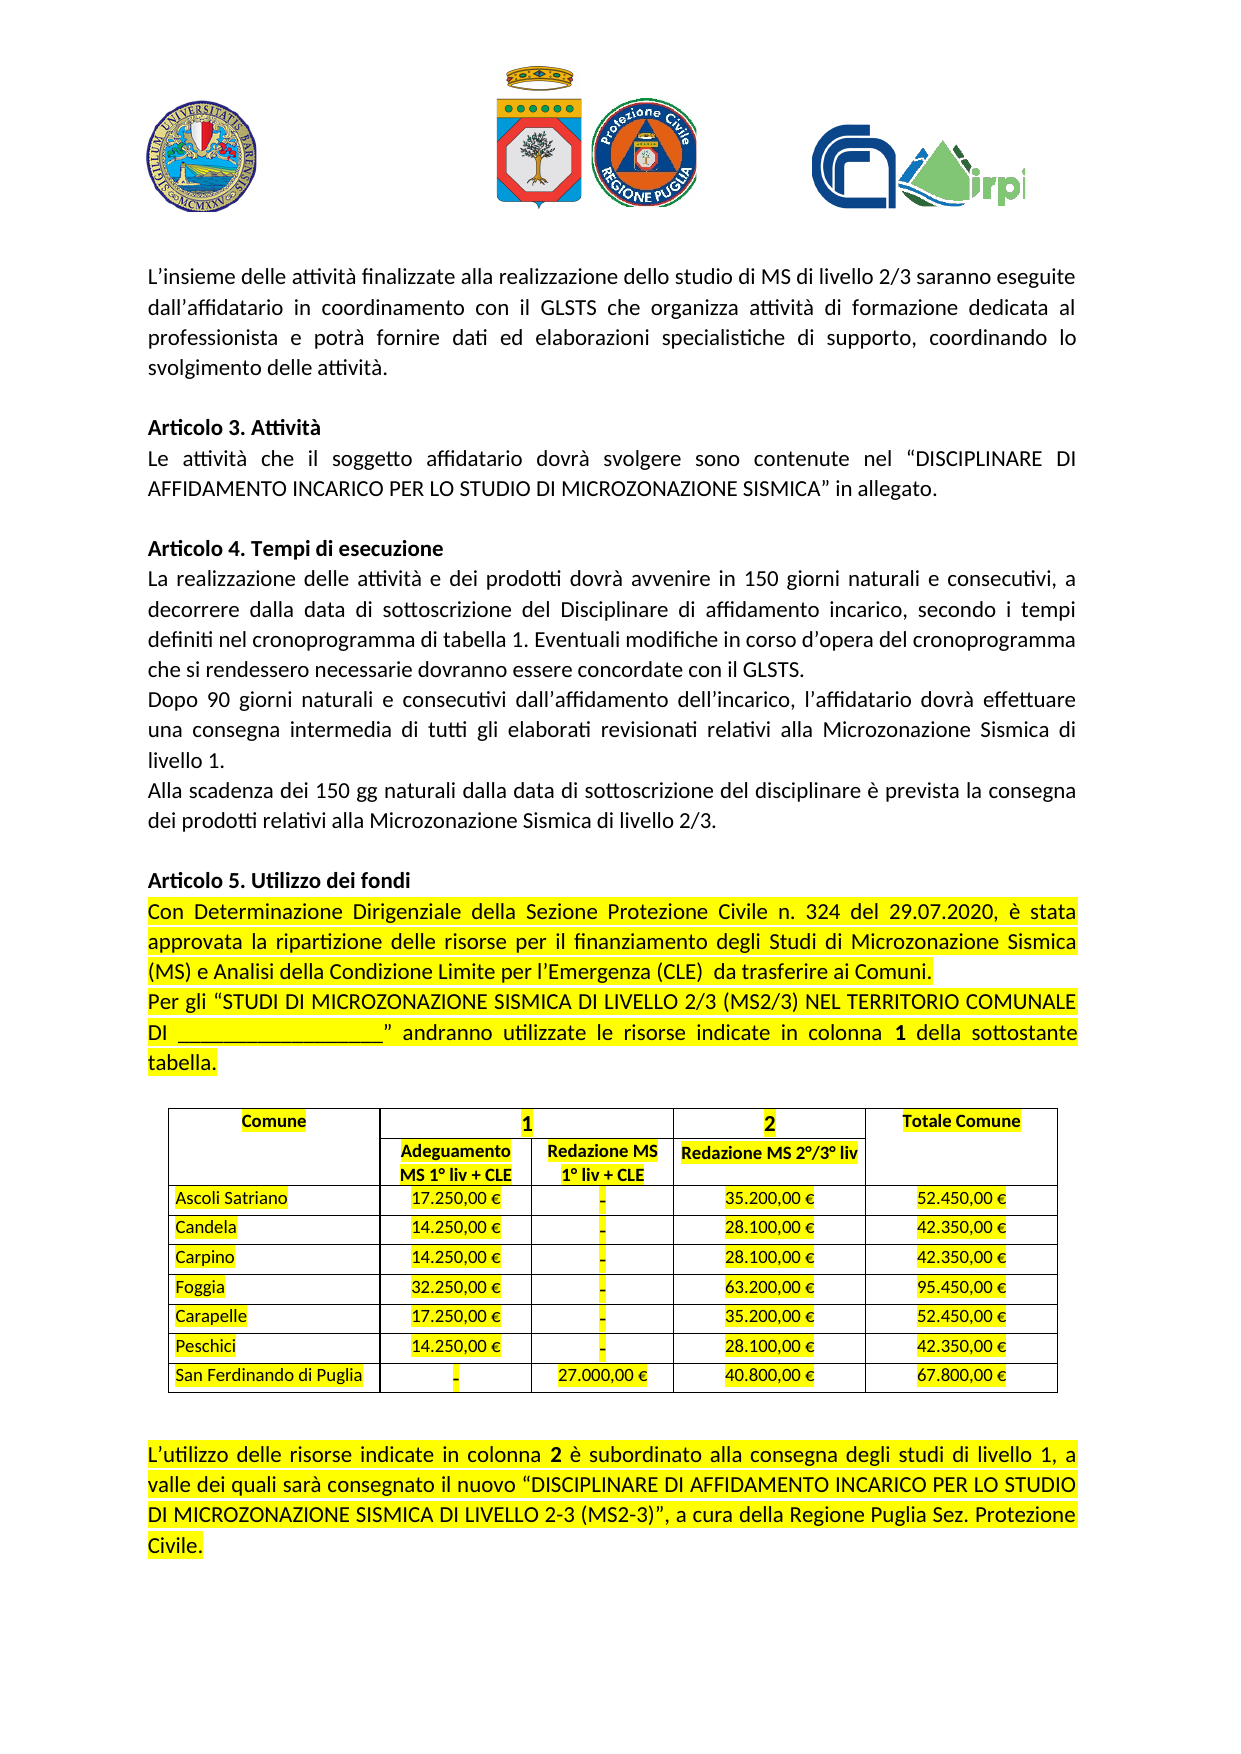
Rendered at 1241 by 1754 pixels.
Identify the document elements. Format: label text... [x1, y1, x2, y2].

text Dopo 90 giorni naturali e consecutivi dall’affidamento dell’incarico, l’affidatario dovrà effettuare una consegna intermedia di tutti gli elaborati revisionati relativi alla Microzonazione Sismica di livello 1. [148, 685, 1078, 774]
table_cell 67.800,00 € [866, 1364, 1057, 1392]
table_cell San Ferdinando di Puglia [169, 1364, 379, 1392]
text Con Determinazione Dirigenziale della Sezione Protezione Civile n. 324 del 29.07.2020, è stata approvata la ripartizione delle risorse per il finanziamento degli Studi di Microzonazione Sismica (MS) e Analisi della Condizione Limite per l’Emergenza (CLE) da trasferire ai Comuni. [148, 955, 1078, 985]
table_cell 17.250,00 € [381, 1305, 531, 1333]
table_cell 42.350,00 € [866, 1245, 1057, 1274]
picture [144, 98, 257, 212]
table_cell - [532, 1334, 673, 1363]
table_cell Carpino [169, 1245, 379, 1274]
table_cell 14.250,00 € [381, 1334, 531, 1363]
picture [812, 122, 1025, 210]
table_cell 35.200,00 € [674, 1186, 865, 1215]
picture [496, 66, 582, 209]
text Per gli “STUDI DI MICROZONAZIONE SISMICA DI LIVELLO 2/3 (MS2/3) NEL TERRITORIO COMUNALE DI __________________” andranno utilizzate le risorse indicate in colonna 1 della sottostante tabella. [148, 1046, 1078, 1076]
table_cell Candela [169, 1216, 379, 1244]
table_cell - [532, 1305, 673, 1333]
table_cell Redazione MS 1° liv + CLE [532, 1139, 673, 1185]
table_cell 52.450,00 € [866, 1186, 1057, 1215]
text L’utilizzo delle risorse indicate in colonna 2 è subordinato alla consegna degli studi di livello 1, a valle dei quali sarà consegnato il nuovo “DISCIPLINARE DI AFFIDAMENTO INCARICO PER LO STUDIO DI MICROZONAZIONE SISMICA DI LIVELLO 2-3 (MS2-3)”, a cura della Regione Puglia Sez. Protezione Civile. [148, 1528, 1078, 1559]
table_cell 14.250,00 € [381, 1216, 531, 1244]
table_cell Carapelle [169, 1305, 379, 1333]
table_cell - [532, 1216, 599, 1244]
table_header Totale Comune [866, 1109, 1057, 1185]
table_cell - [532, 1275, 599, 1303]
table_cell Adeguamento MS 1° liv + CLE [381, 1139, 531, 1185]
table_cell 42.350,00 € [866, 1334, 1057, 1363]
table_cell Peschici [169, 1334, 379, 1363]
table_cell 52.450,00 € [866, 1305, 1057, 1333]
table_header 2 [674, 1109, 865, 1138]
table_cell - [532, 1245, 673, 1274]
table_cell 63.200,00 € [674, 1275, 865, 1303]
text Articolo 5. Utilizzo dei fondi [148, 867, 1078, 894]
text Articolo 4. Tempi di esecuzione [148, 534, 1078, 562]
table_cell - [381, 1364, 453, 1392]
table_cell - [606, 1275, 673, 1303]
table_cell 27.000,00 € [532, 1364, 673, 1392]
table_header 1 [381, 1109, 531, 1138]
table_cell - [459, 1364, 531, 1392]
table_cell Foggia [169, 1275, 379, 1303]
picture [590, 98, 697, 206]
table_cell 28.100,00 € [674, 1245, 865, 1274]
table_cell 35.200,00 € [674, 1305, 865, 1333]
text Articolo 3. Attività [148, 413, 1078, 441]
table_cell 28.100,00 € [674, 1216, 865, 1244]
text Alla scadenza dei 150 gg naturali dalla data di sottoscrizione del disciplinare è prevista la consegna dei prodotti relativi alla Microzonazione Sismica di livello 2/3. [148, 776, 1078, 834]
table_cell Redazione MS 2°/3° liv [674, 1139, 865, 1185]
table_cell 95.450,00 € [866, 1275, 1057, 1303]
table_header Comune [169, 1109, 379, 1185]
text L’insieme delle attività finalizzate alla realizzazione dello studio di MS di livello 2/3 saranno eseguite dall’affidatario in coordinamento con il GLSTS che organizza attività di formazione dedicata al professionista e potrà fornire dati ed elaborazioni specialistiche di supporto, coordinando lo svolgimento delle attività. [148, 262, 1078, 381]
table_cell 17.250,00 € [381, 1186, 531, 1215]
table_cell 28.100,00 € [674, 1334, 865, 1363]
table_cell - [606, 1216, 673, 1244]
table_cell 14.250,00 € [381, 1245, 531, 1274]
table_cell 40.800,00 € [674, 1364, 865, 1392]
table_header 1 [532, 1109, 673, 1138]
table_cell 42.350,00 € [866, 1216, 1057, 1244]
text Le attività che il soggetto affidatario dovrà svolgere sono contenute nel “DISCIPLINARE DI AFFIDAMENTO INCARICO PER LO STUDIO DI MICROZONAZIONE SISMICA” in allegato. [148, 444, 1078, 502]
text La realizzazione delle attività e dei prodotti dovrà avvenire in 150 giorni naturali e consecutivi, a decorrere dalla data di sottoscrizione del Disciplinare di affidamento incarico, secondo i tempi definiti nel cronoprogramma di tabella 1. Eventuali modifiche in corso d’opera del cronoprogramma che si rendessero necessarie dovranno essere concordate con il GLSTS. [148, 564, 1078, 683]
table_cell - [532, 1186, 673, 1215]
table_cell 32.250,00 € [381, 1275, 531, 1303]
table_cell Ascoli Satriano [169, 1186, 379, 1215]
